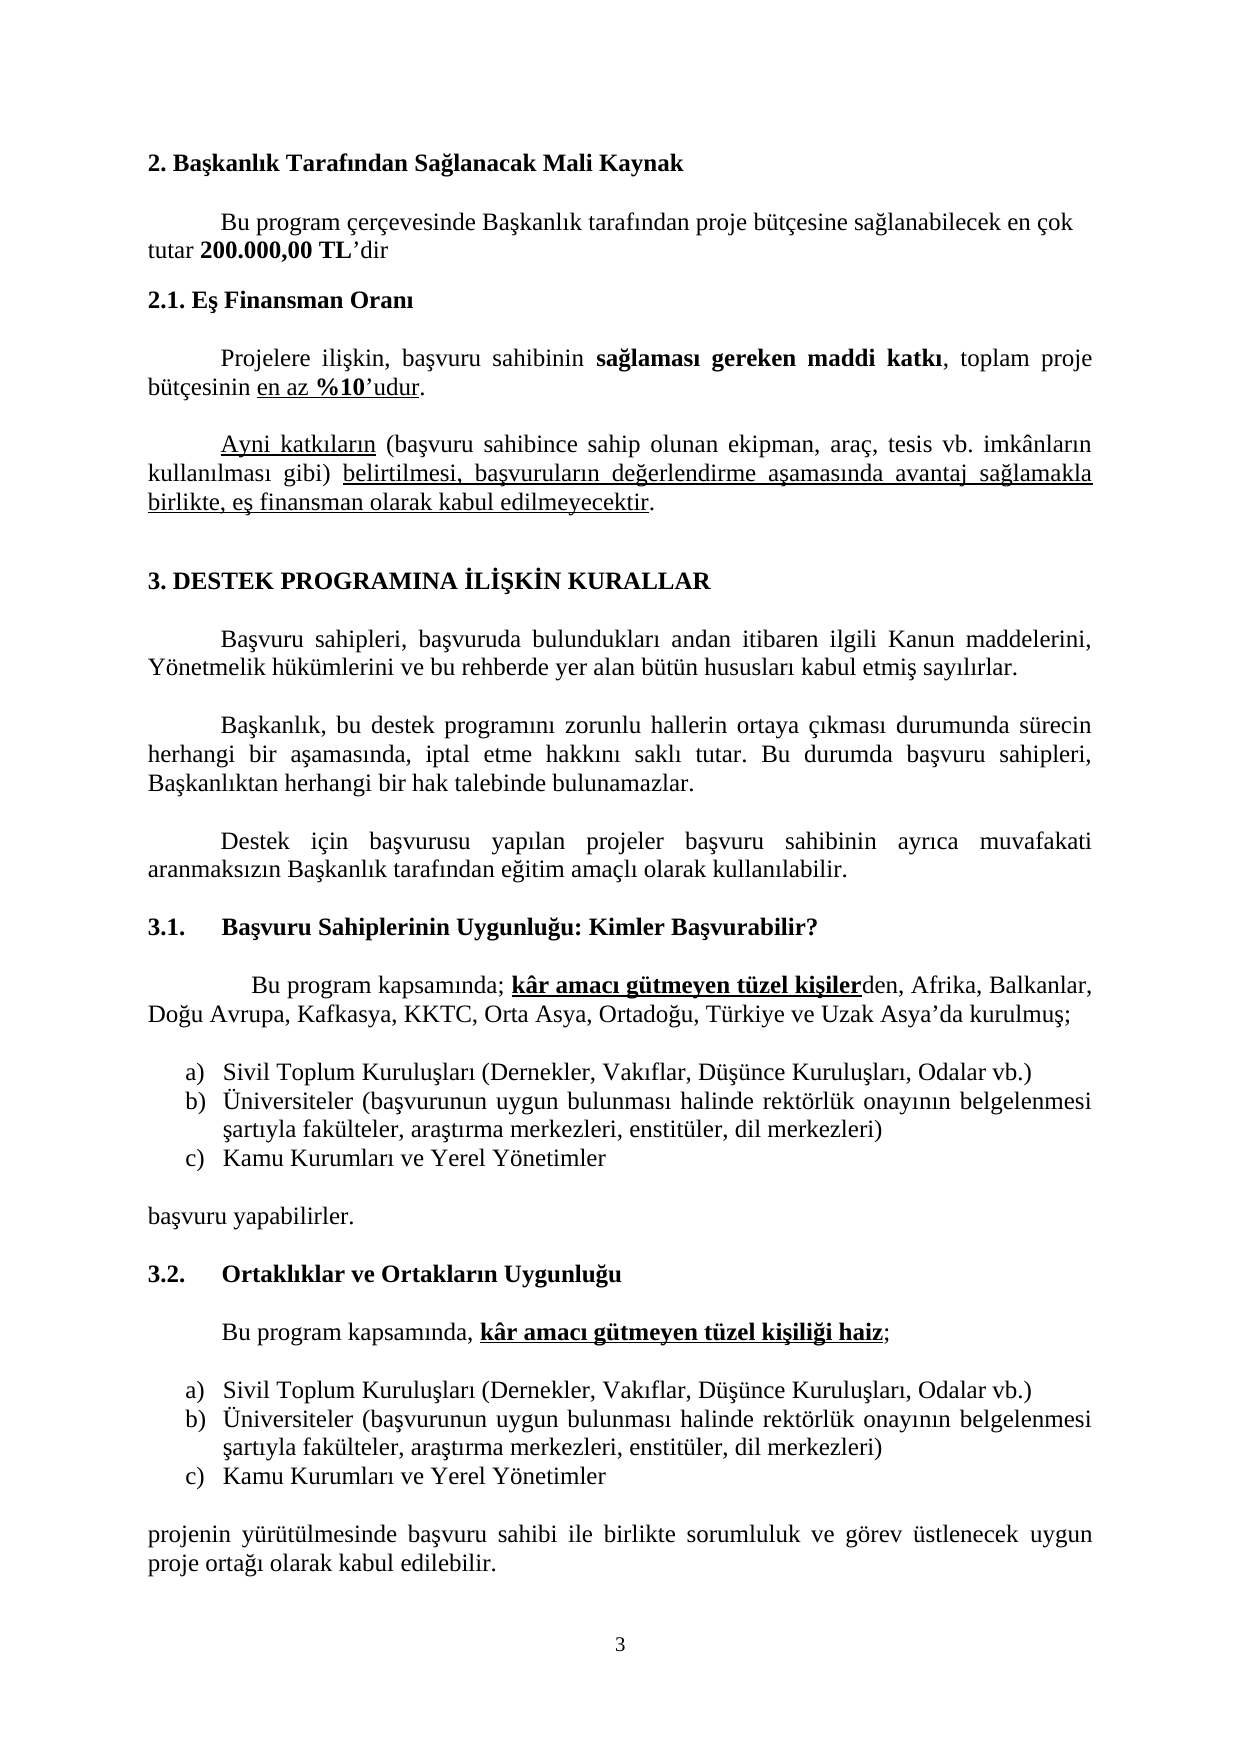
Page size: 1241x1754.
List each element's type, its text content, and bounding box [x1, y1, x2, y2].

subtitle 3.1. Başvuru Sahiplerinin Uygunluğu: Kimler Başvurabilir? [148, 912, 1093, 941]
list Sivil Toplum Kuruluşları (Dernekler, Vakıflar, Düşünce Kuruluşları, Odalar vb.) [185, 1375, 1093, 1404]
text projenin yürütülmesinde başvuru sahibi ile birlikte sorumluluk ve görev üstlenecek uygun proje ortağı olarak kabul edilebilir. [148, 1519, 1093, 1577]
subtitle 2. Başkanlık Tarafından Sağlanacak Mali Kaynak [148, 148, 1093, 176]
list Üniversiteler (başvurunun uygun bulunması halinde rektörlük onayının belgelenmesi şartıyla fakülteler, araştırma merkezleri, enstitüler, dil merkezleri) [185, 1404, 1093, 1461]
text Başvuru sahipleri, başvuruda bulundukları andan itibaren ilgili Kanun maddelerini, Yönetmelik hükümlerini ve bu rehberde yer alan bütün hususları kabul etmiş sayılırlar. [148, 624, 1093, 681]
text başvuru yapabilirler. [148, 1201, 1093, 1230]
subtitle 3. DESTEK PROGRAMINA İLİŞKİN KURALLAR [148, 566, 1093, 594]
list Kamu Kurumları ve Yerel Yönetimler [185, 1461, 1093, 1490]
list Sivil Toplum Kuruluşları (Dernekler, Vakıflar, Düşünce Kuruluşları, Odalar vb.) [185, 1057, 1093, 1086]
text Bu program kapsamında; kâr amacı gütmeyen tüzel kişilerden, Afrika, Balkanlar, Doğu Avrupa, Kafkasya, KKTC, Orta Asya, Ortadoğu, Türkiye ve Uzak Asya’da kurulmuş; [148, 970, 1093, 1028]
text Projelere ilişkin, başvuru sahibinin sağlaması gereken maddi katkı, toplam proje bütçesinin en az %10’udur. [148, 343, 1093, 400]
text Ayni katkıların (başvuru sahibince sahip olunan ekipman, araç, tesis vb. imkânların kullanılması gibi) belirtilmesi, başvuruların değerlendirme aşamasında avantaj sağlamakla birlikte, eş finansman olarak kabul edilmeyecektir. [148, 429, 1093, 516]
subtitle 2.1. Eş Finansman Oranı [148, 285, 1093, 314]
list Üniversiteler (başvurunun uygun bulunması halinde rektörlük onayının belgelenmesi şartıyla fakülteler, araştırma merkezleri, enstitüler, dil merkezleri) [185, 1086, 1093, 1143]
text Başkanlık, bu destek programını zorunlu hallerin ortaya çıkması durumunda sürecin herhangi bir aşamasında, iptal etme hakkını saklı tutar. Bu durumda başvuru sahipleri, Başkanlıktan herhangi bir hak talebinde bulunamazlar. [148, 710, 1093, 797]
text Destek için başvurusu yapılan projeler başvuru sahibinin ayrıca muvafakati aranmaksızın Başkanlık tarafından eğitim amaçlı olarak kullanılabilir. [148, 826, 1093, 883]
list Kamu Kurumları ve Yerel Yönetimler [185, 1143, 1093, 1172]
text Bu program kapsamında, kâr amacı gütmeyen tüzel kişiliği haiz; [148, 1317, 1093, 1346]
subtitle 3.2. Ortaklıklar ve Ortakların Uygunluğu [148, 1259, 1093, 1288]
text Bu program çerçevesinde Başkanlık tarafından proje bütçesine sağlanabilecek en çok tutar 200.000,00 TL’dir [148, 207, 1093, 264]
